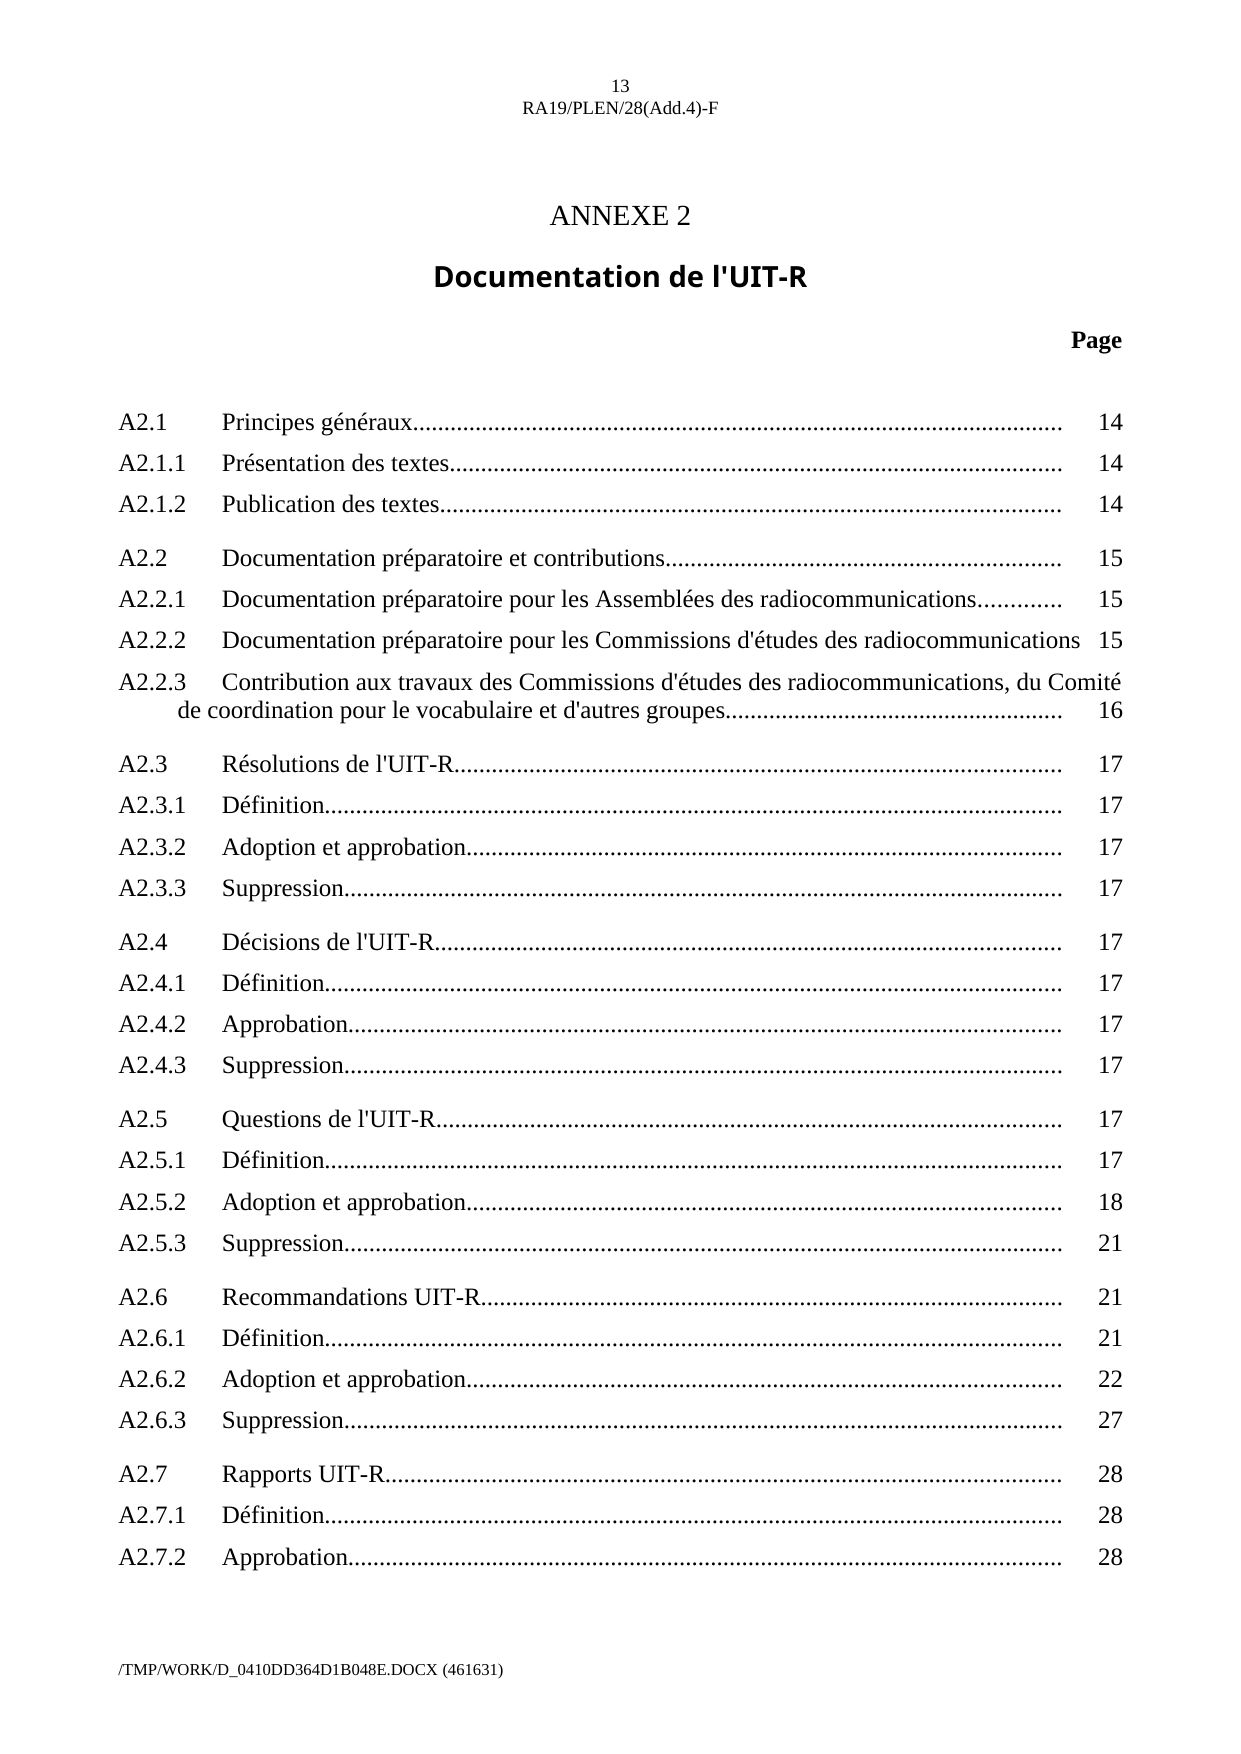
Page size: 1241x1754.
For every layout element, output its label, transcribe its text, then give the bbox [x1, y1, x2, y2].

text A2.6 Recommandations UIT-R 21 [118, 1282, 1122, 1311]
text A2.3.1 Définition 17 [118, 791, 1122, 819]
text A2.7.1 Définition 28 [118, 1501, 1122, 1529]
text A2.2.3 Contribution aux travaux des Commissions d'études des radiocommunications, du Comité de coordination pour le vocabulaire et d'autres groupes 16 [118, 667, 1122, 724]
text Page [118, 325, 1122, 354]
text A2.4 Décisions de l'UIT-R 17 [118, 927, 1122, 956]
title Documentation de l'UIT-R [118, 256, 1122, 296]
text A2.1.1 Présentation des textes 14 [118, 448, 1122, 477]
text A2.5.2 Adoption et approbation 18 [118, 1187, 1122, 1216]
text A2.5.1 Définition 17 [118, 1146, 1122, 1174]
text A2.7.2 Approbation 28 [118, 1542, 1122, 1571]
text A2.2.2 Documentation préparatoire pour les Commissions d'études des radiocommunications 15 [118, 626, 1122, 654]
text A2.5.3 Suppression 21 [118, 1228, 1122, 1257]
text A2.6.2 Adoption et approbation 22 [118, 1364, 1122, 1393]
text A2.7 Rapports UIT-R 28 [118, 1459, 1122, 1488]
text A2.3.2 Adoption et approbation 17 [118, 832, 1122, 861]
text A2.2 Documentation préparatoire et contributions 15 [118, 543, 1122, 572]
text A2.6.3 Suppression 27 [118, 1406, 1122, 1434]
text A2.2.1 Documentation préparatoire pour les Assemblées des radiocommunications 15 [118, 584, 1122, 613]
text A2.3.3 Suppression 17 [118, 873, 1122, 902]
text A2.4.3 Suppression 17 [118, 1051, 1122, 1079]
text A2.4.1 Définition 17 [118, 968, 1122, 997]
text A2.4.2 Approbation 17 [118, 1009, 1122, 1038]
text A2.1.2 Publication des textes 14 [118, 489, 1122, 518]
text A2.3 Résolutions de l'UIT-R 17 [118, 749, 1122, 778]
text A2.6.1 Définition 21 [118, 1323, 1122, 1352]
text ANNEXE 2 [118, 198, 1122, 231]
text A2.5 Questions de l'UIT-R 17 [118, 1104, 1122, 1133]
text A2.1 Principes généraux 14 [118, 407, 1122, 436]
